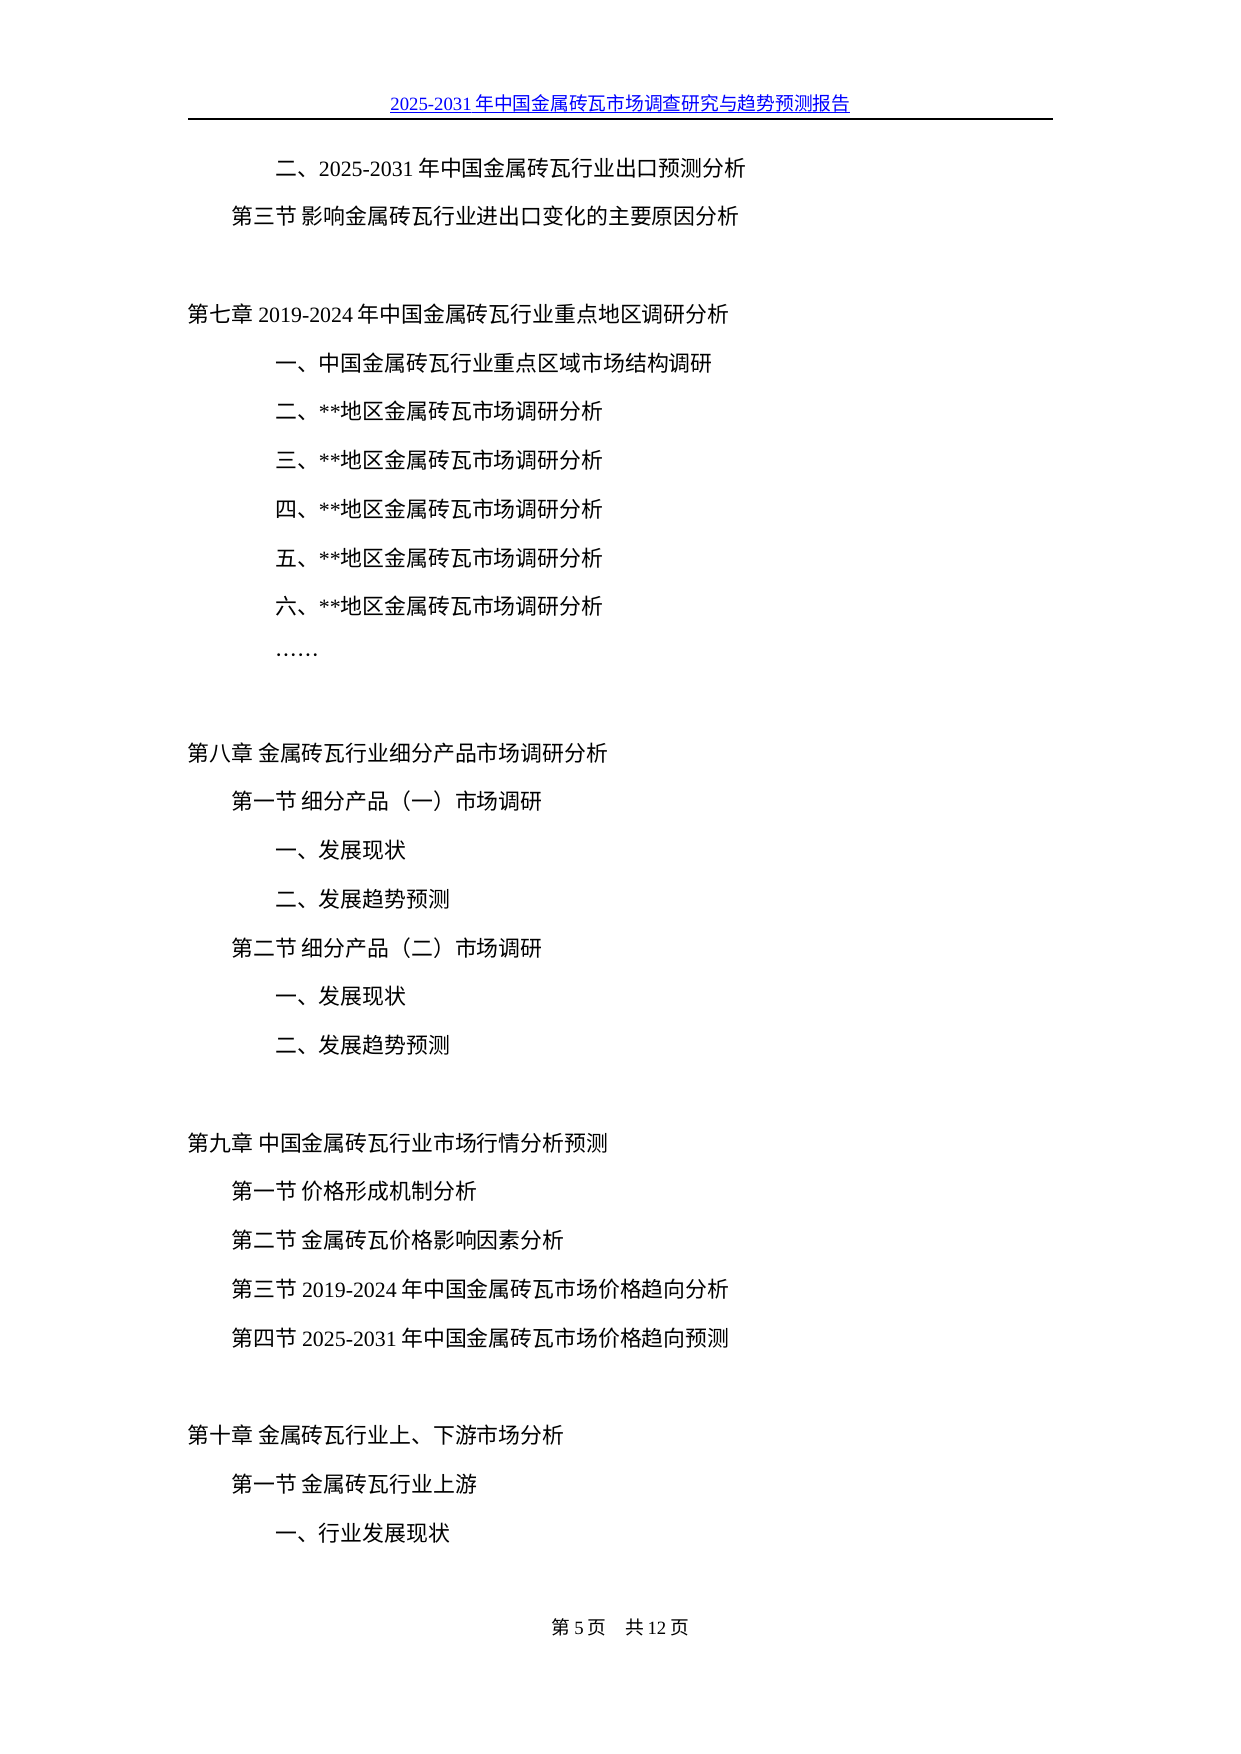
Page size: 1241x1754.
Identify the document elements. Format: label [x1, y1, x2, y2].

text [187, 150, 1053, 1548]
